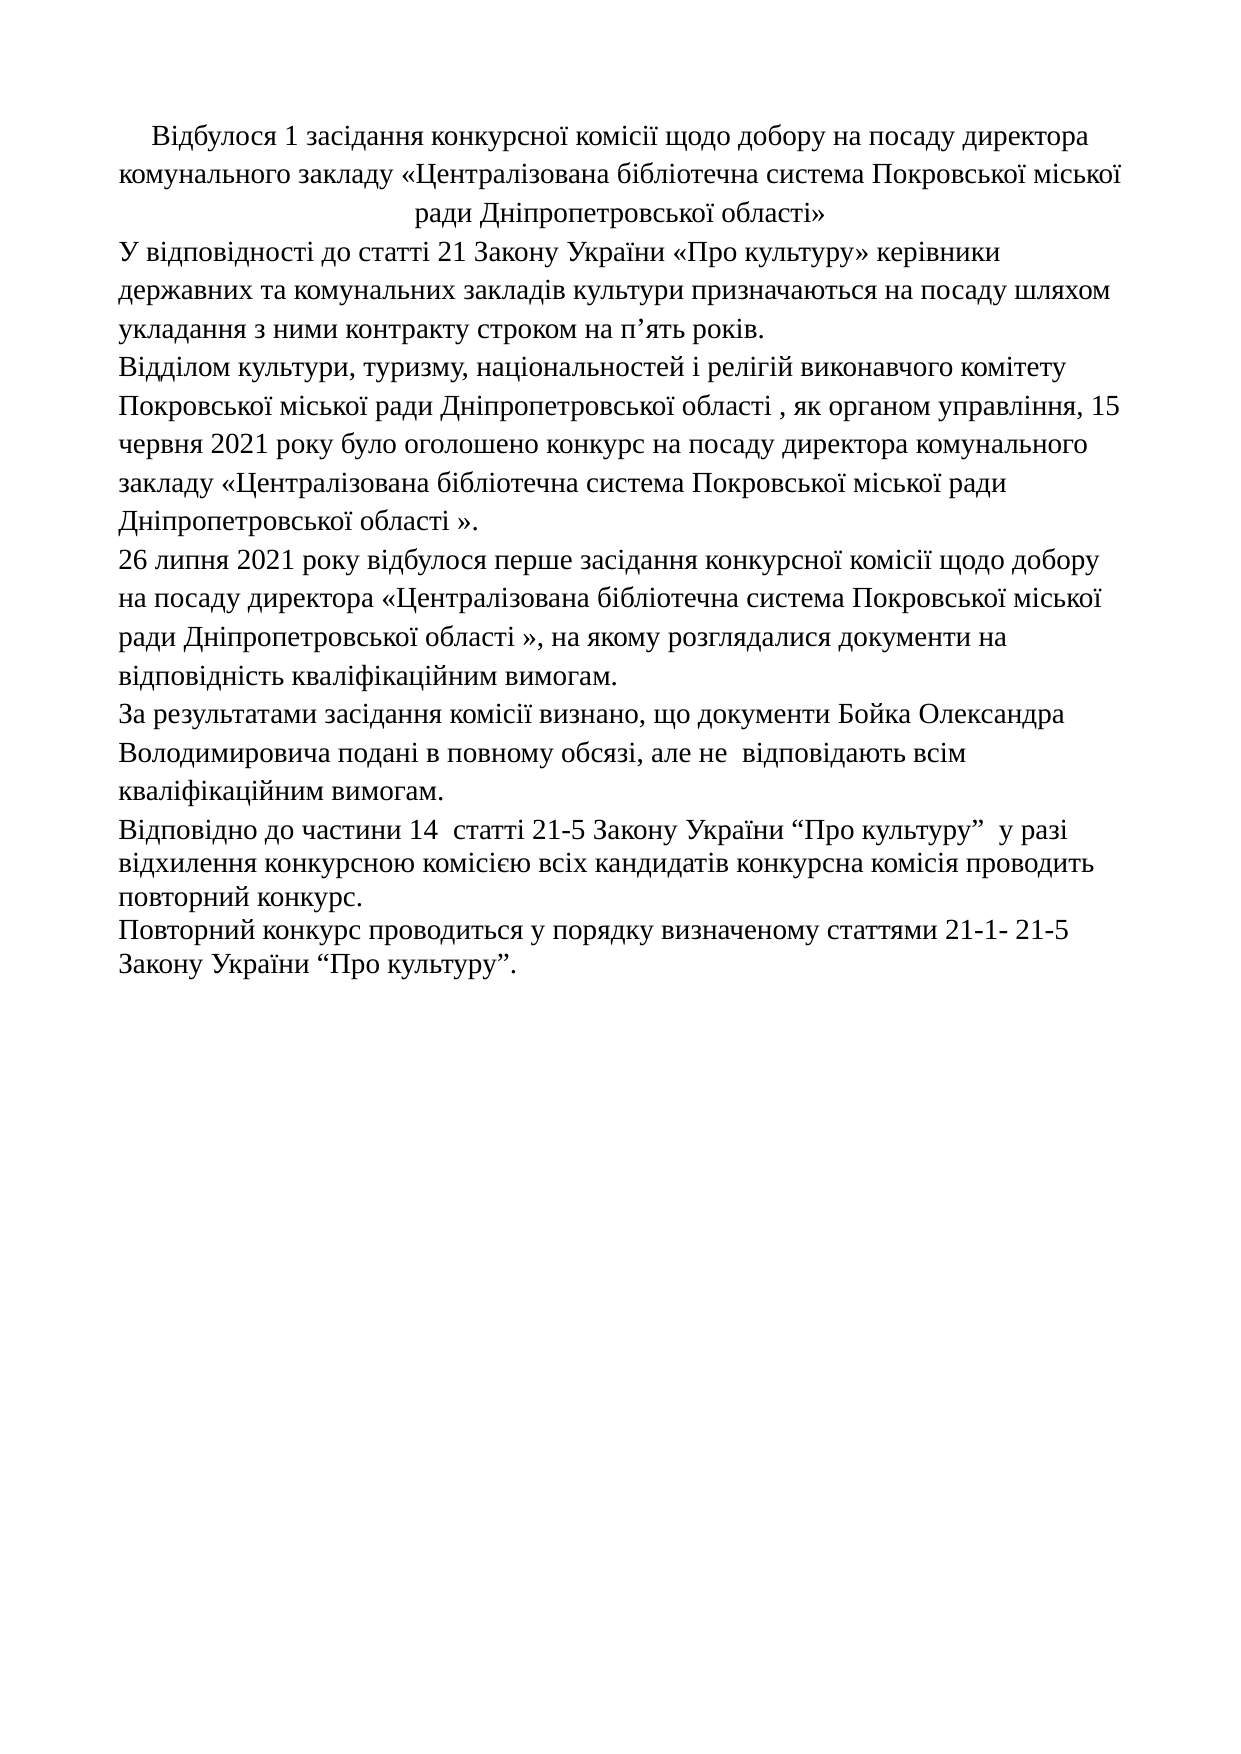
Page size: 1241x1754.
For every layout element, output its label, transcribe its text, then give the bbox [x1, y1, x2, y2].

text Відповідно до частини 14 статті 21-5 Закону України “Про культуру” у разі відхилення конкурсною комісією всіх кандидатів конкурсна комісія проводить повторний конкурс. [118, 812, 1122, 912]
text За результатами засідання комісії визнано, що документи Бойка Олександра Володимировича подані в повному обсязі, але не відповідають всім кваліфікаційним вимогам. [118, 696, 1122, 807]
text Відбулося 1 засідання конкурсної комісії щодо добору на посаду директора комунального закладу «Централізована бібліотечна система Покровської міської ради Дніпропетровської області» [118, 118, 1122, 229]
text У відповідності до статті 21 Закону України «Про культуру» керівники державних та комунальних закладів культури призначаються на посаду шляхом укладання з ними контракту строком на п’ять років. [118, 234, 1122, 344]
text Відділом культури, туризму, національностей і релігій виконавчого комітету Покровської міської ради Дніпропетровської області , як органом управління, 15 червня 2021 року було оголошено конкурс на посаду директора комунального закладу «Централізована бібліотечна система Покровської міської ради Дніпропетровської області ». [118, 349, 1122, 537]
text 26 липня 2021 року відбулося перше засідання конкурсної комісії щодо добору на посаду директора «Централізована бібліотечна система Покровської міської ради Дніпропетровської області », на якому розглядалися документи на відповідність кваліфікаційним вимогам. [118, 542, 1122, 691]
text Повторний конкурс проводиться у порядку визначеному статтями 21-1- 21-5 Закону України “Про культуру”. [118, 912, 1122, 979]
